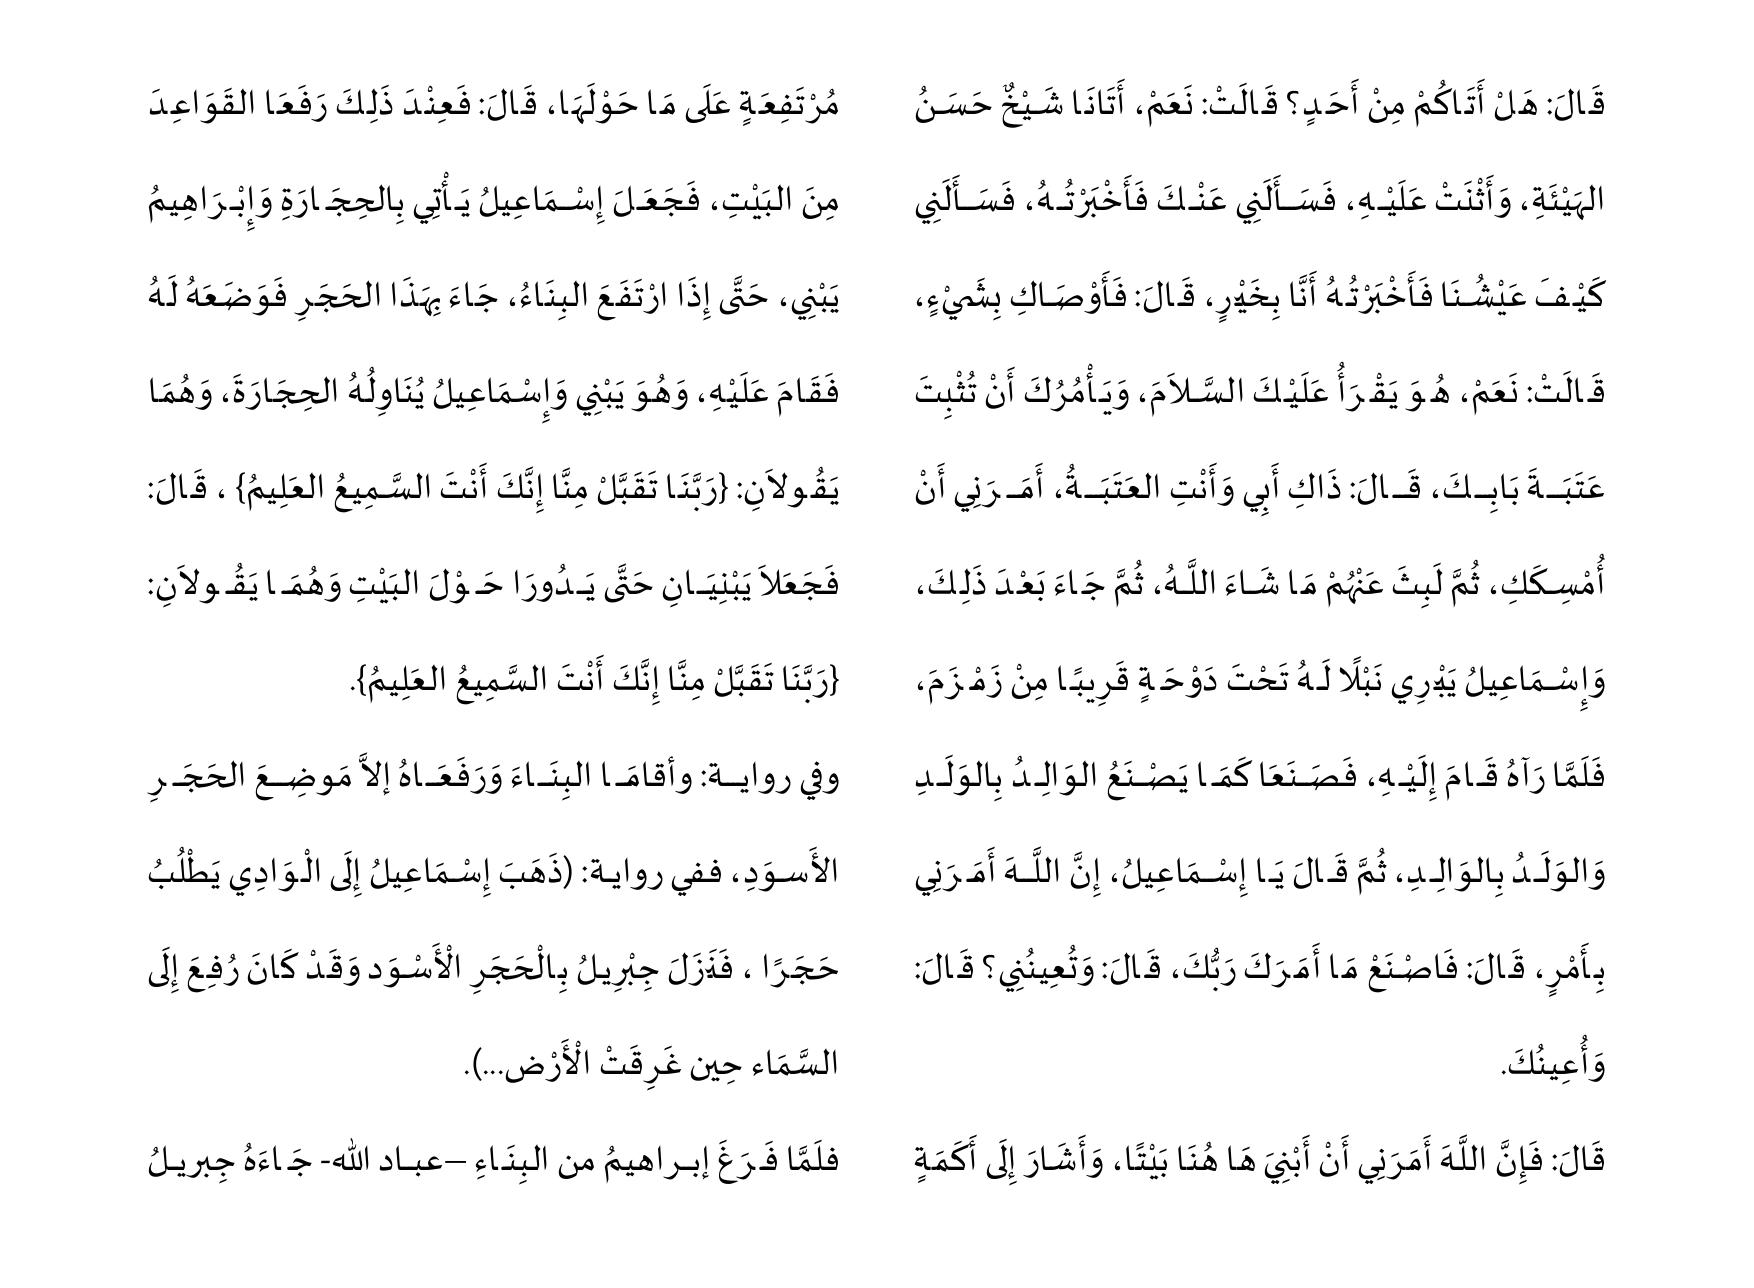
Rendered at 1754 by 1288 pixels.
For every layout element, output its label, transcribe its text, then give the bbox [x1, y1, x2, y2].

text وفي رواية: وأقامَا البِنَاءَ وَرَفَعَاهُ إلاَّ مَوضِعَ الحَجَرِ الأَسوَدِ، ففي رواية: (ذَهَبَ إِسْمَاعِيلُ إِلَى الْوَادِي يَطْلُبُ حَجَرًا ، فَنَزَلَ جِبْرِيلُ بِالْحَجَرِ الْأَسْوَد وَقَدْ كَانَ رُفِعَ إِلَى السَّمَاء حِين غَرِقَتْ الْأَرْض...). [148, 746, 840, 1098]
text قَالَ: فَإِنَّ اللَّـهَ أَمَرَنِي أَنْ أَبْنِيَ هَا هُنَا بَيْتًا، وَأَشَارَ إِلَى أَكَمَةٍ مُرْتَفِعَةٍ عَلَى مَا حَوْلَهَا، قَالَ: فَعِنْدَ ذَلِكَ رَفَعَا القَوَاعِدَ مِنَ البَيْتِ، فَجَعَلَ إِسْمَاعِيلُ يَأْتِي بِالحِجَارَةِ وَإِبْرَاهِيمُ يَبْنِي، حَتَّى إِذَا ارْتَفَعَ البِنَاءُ، جَاءَ بِهَذَا الحَجَرِ فَوَضَعَهُ لَهُ فَقَامَ عَلَيْهِ، وَهُوَ يَبْنِي وَإِسْمَاعِيلُ يُنَاوِلُهُ الحِجَارَةَ، وَهُمَا يَقُولاَنِ: {رَبَّنَا تَقَبَّلْ مِنَّا إِنَّكَ أَنْتَ السَّمِيعُ العَلِيمُ} ، قَالَ: فَجَعَلاَ يَبْنِيَانِ حَتَّى يَدُورَا حَوْلَ البَيْتِ وَهُمَا يَقُولاَنِ: {رَبَّنَا تَقَبَّلْ مِنَّا إِنَّكَ أَنْتَ السَّمِيعُ العَلِيمُ}. [148, 74, 840, 714]
text قَالَ: فَإِنَّ اللَّـهَ أَمَرَنِي أَنْ أَبْنِيَ هَا هُنَا بَيْتًا، وَأَشَارَ إِلَى أَكَمَةٍ مُرْتَفِعَةٍ عَلَى مَا حَوْلَهَا، قَالَ: فَعِنْدَ ذَلِكَ رَفَعَا القَوَاعِدَ مِنَ البَيْتِ، فَجَعَلَ إِسْمَاعِيلُ يَأْتِي بِالحِجَارَةِ وَإِبْرَاهِيمُ يَبْنِي، حَتَّى إِذَا ارْتَفَعَ البِنَاءُ، جَاءَ بِهَذَا الحَجَرِ فَوَضَعَهُ لَهُ فَقَامَ عَلَيْهِ، وَهُوَ يَبْنِي وَإِسْمَاعِيلُ يُنَاوِلُهُ الحِجَارَةَ، وَهُمَا يَقُولاَنِ: {رَبَّنَا تَقَبَّلْ مِنَّا إِنَّكَ أَنْتَ السَّمِيعُ العَلِيمُ} ، قَالَ: فَجَعَلاَ يَبْنِيَانِ حَتَّى يَدُورَا حَوْلَ البَيْتِ وَهُمَا يَقُولاَنِ: {رَبَّنَا تَقَبَّلْ مِنَّا إِنَّكَ أَنْتَ السَّمِيعُ العَلِيمُ}. [914, 1130, 1606, 1194]
